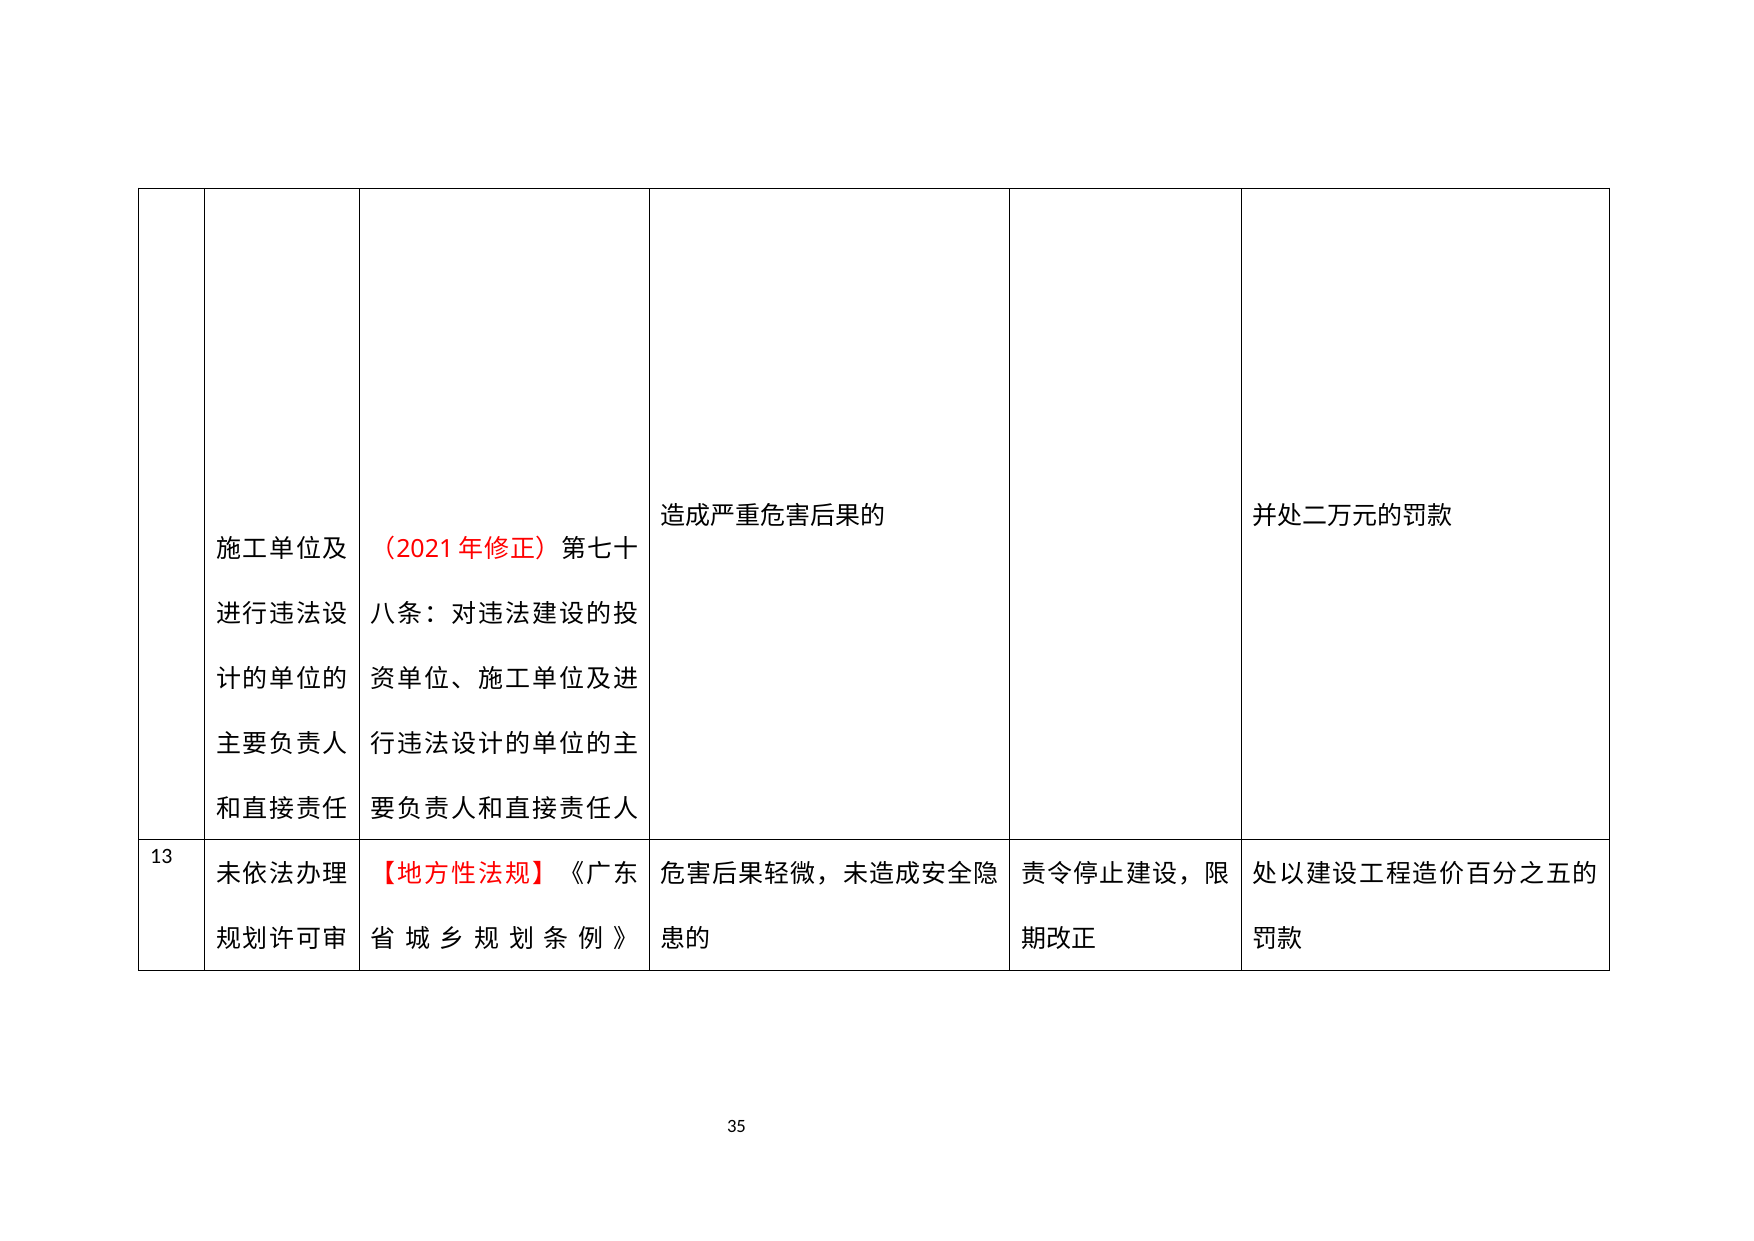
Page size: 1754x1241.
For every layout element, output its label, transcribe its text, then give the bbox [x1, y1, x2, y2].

table_cell 责令停止建设，限期改正 [1010, 840, 1241, 969]
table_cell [360, 840, 649, 969]
table_cell 并处二万元的罚款 [1242, 189, 1609, 838]
table_cell 13 [139, 840, 204, 969]
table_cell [205, 840, 359, 969]
table_cell 造成严重危害后果的 [650, 189, 1009, 838]
table_cell 危害后果轻微，未造成安全隐患的 [650, 840, 1009, 969]
table_cell 处以建设工程造价百分之五的罚款 [1242, 840, 1609, 969]
